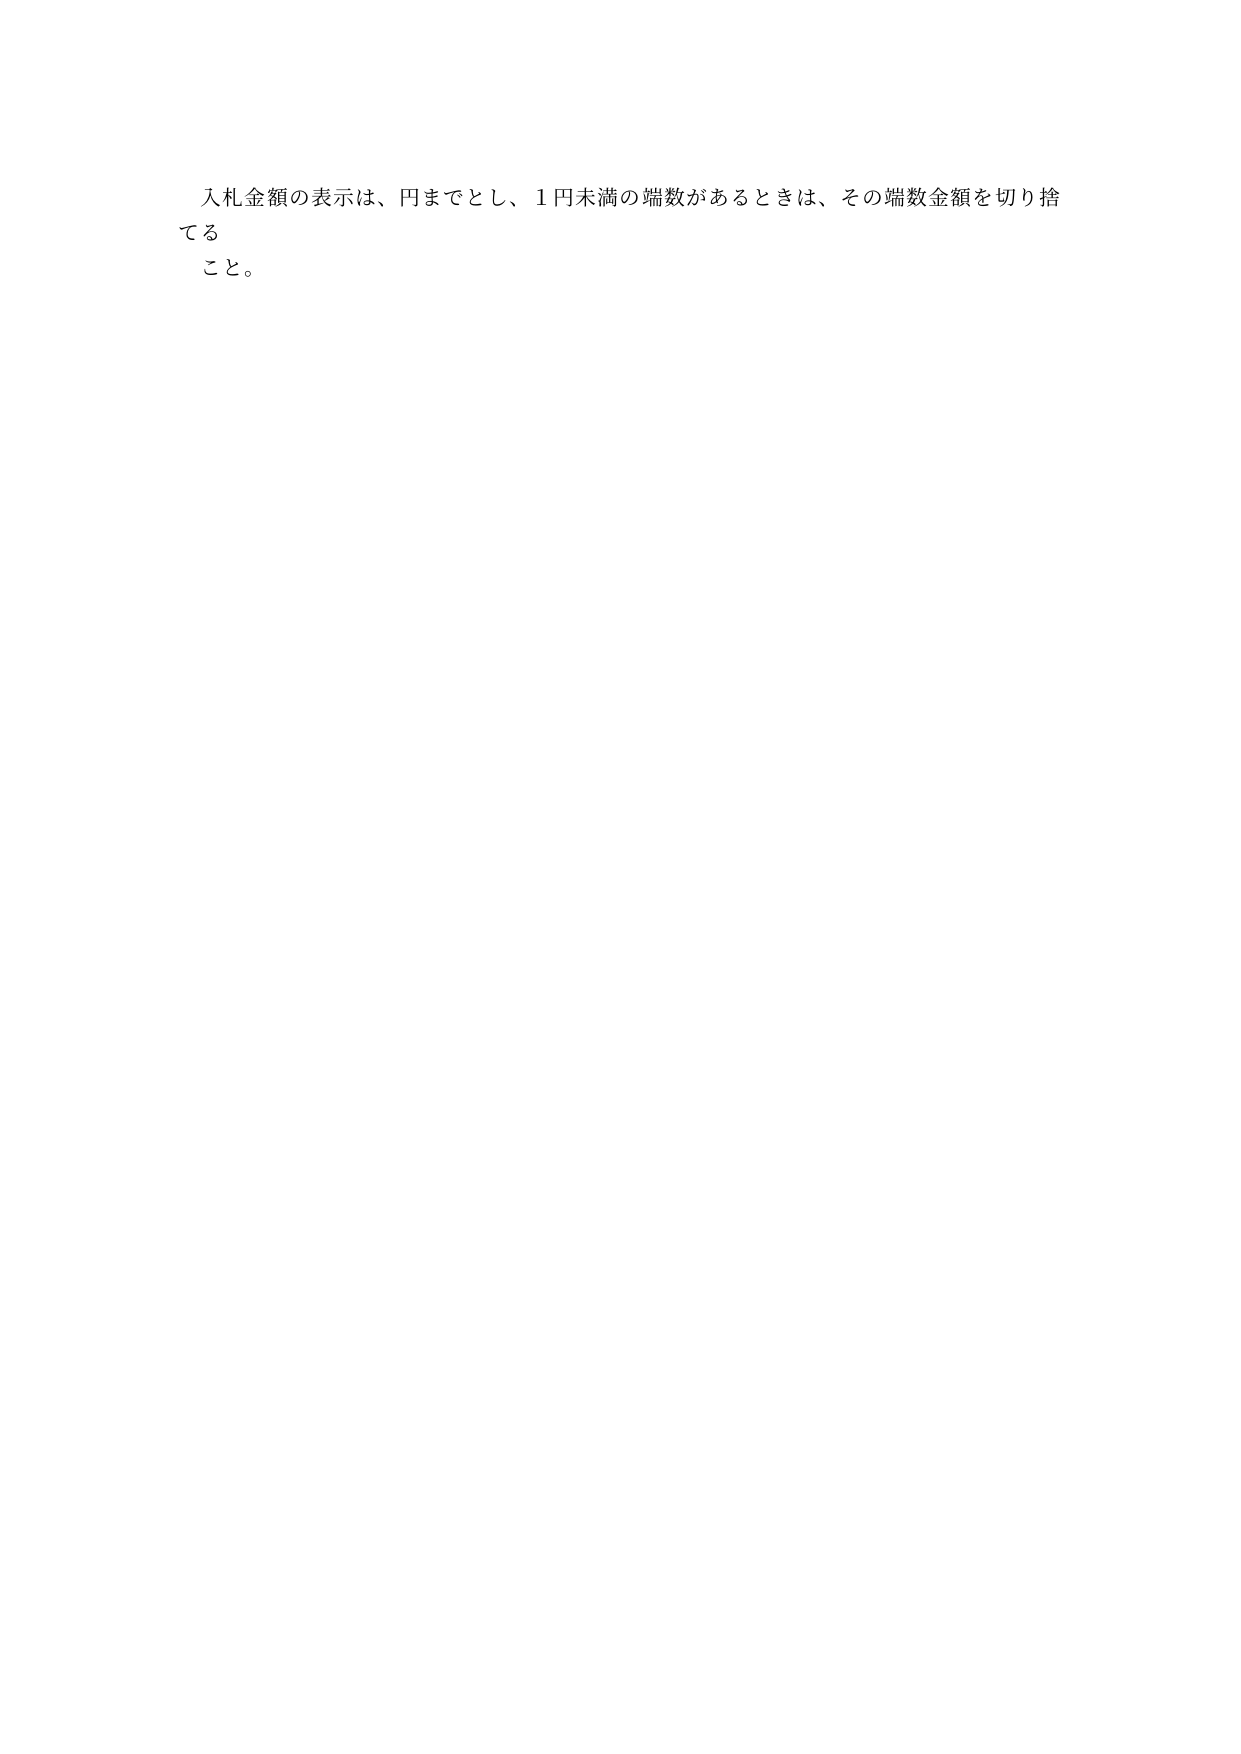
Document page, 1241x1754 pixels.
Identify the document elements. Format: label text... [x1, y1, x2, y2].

text 入札金額の表示は、円までとし、１円未満の端数があるときは、その端数金額を切り捨てる [178, 179, 1062, 249]
text こと。 [178, 249, 1062, 284]
